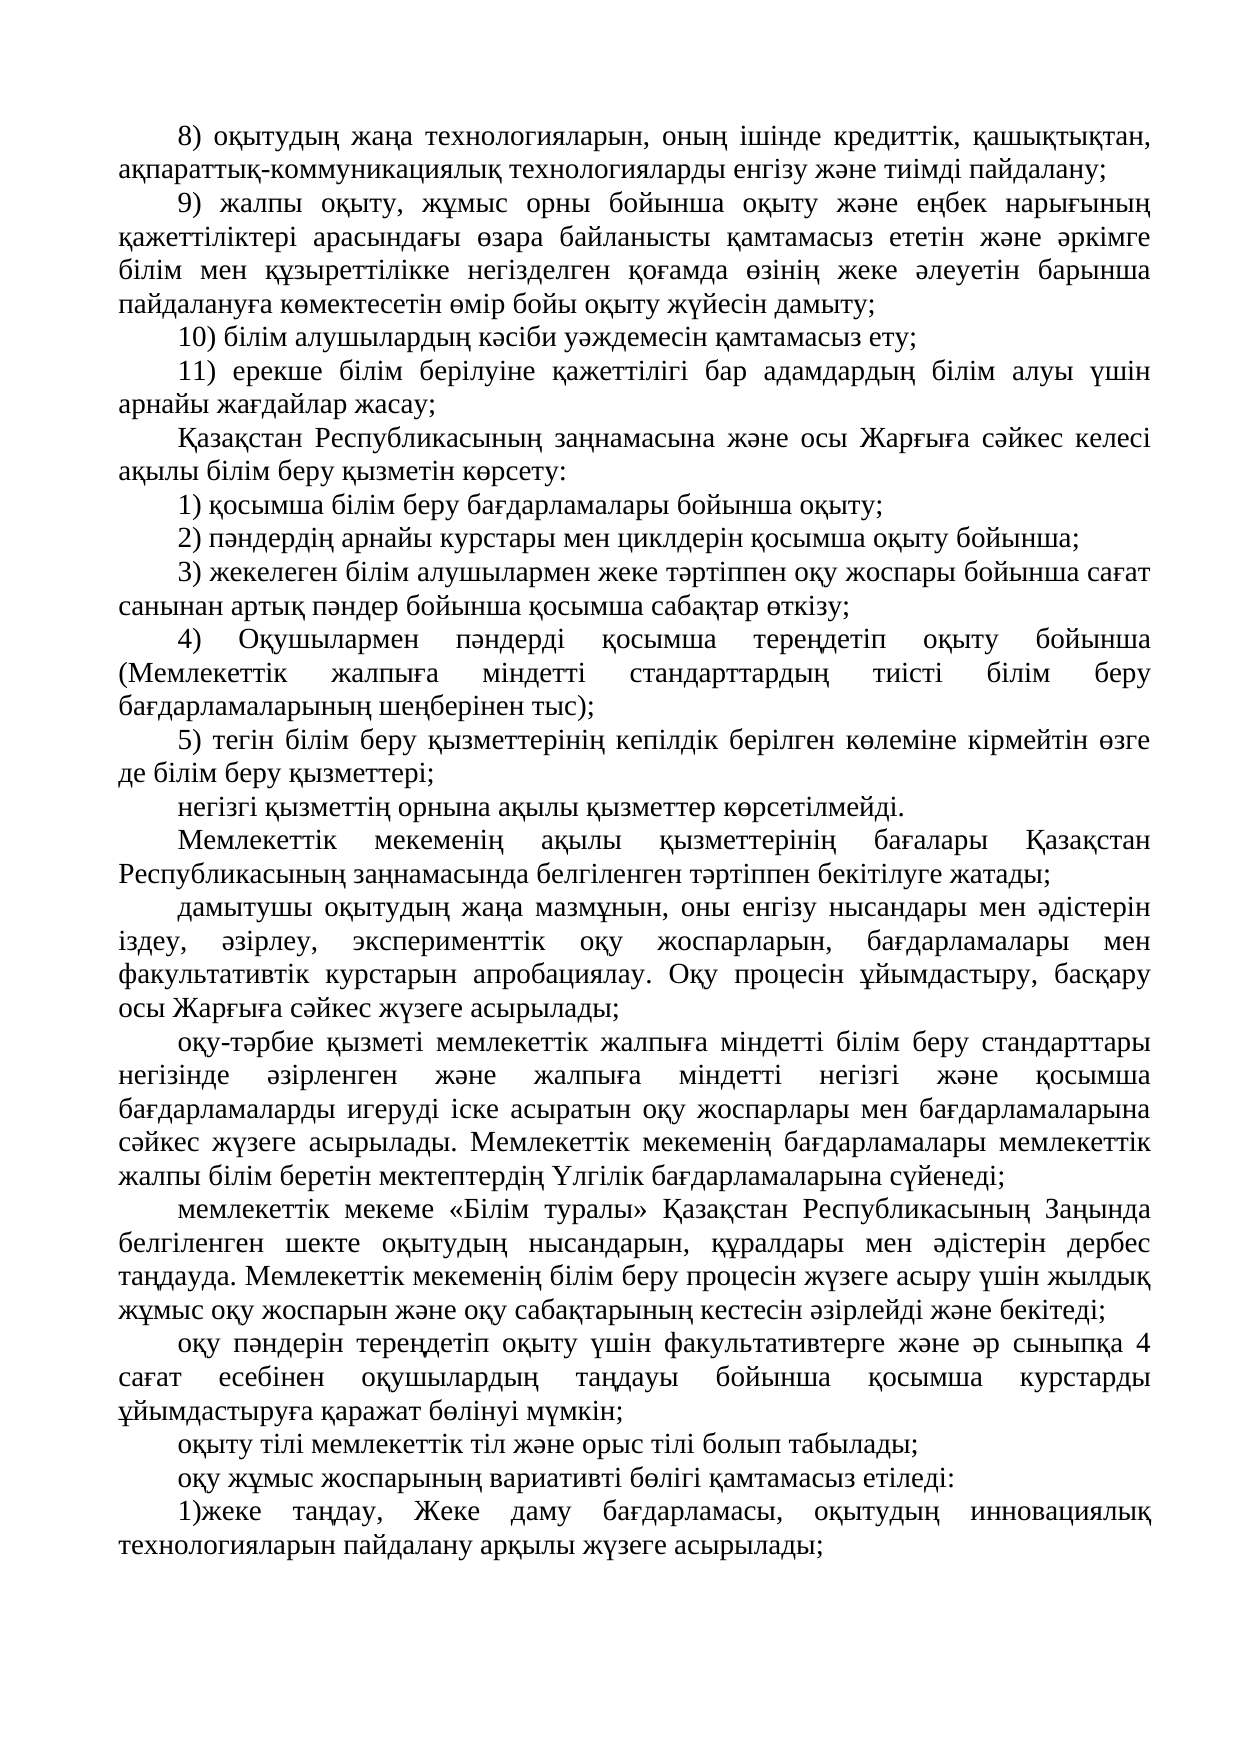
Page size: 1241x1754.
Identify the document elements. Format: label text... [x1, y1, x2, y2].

text 2) пәндердің арнайы курстары мен циклдерін қосымша оқыту бойынша; [118, 521, 1152, 554]
text оқу жұмыс жоспарының вариативті бөлігі қамтамасыз етіледі: [118, 1460, 1152, 1493]
text 9) жалпы оқыту, жұмыс орны бойынша оқыту және еңбек нарығының қажеттіліктері арасындағы өзара байланысты қамтамасыз ететін және әркімге білім мен құзыреттілікке негізделген қоғамда өзінің жеке әлеуетін барынша пайдалануға көмектесетін өмір бойы оқыту жүйесін дамыту; [118, 185, 1152, 319]
text оқу пәндерін тереңдетіп оқыту үшін факультативтерге және әр сыныпқа 4 сағат есебінен оқушылардың таңдауы бойынша қосымша курстарды ұйымдастыруға қаражат бөлінуі мүмкін; [118, 1326, 1152, 1426]
text 10) білім алушылардың кәсіби уәждемесін қамтамасыз ету; [118, 319, 1152, 353]
text оқыту тілі мемлекеттік тіл және орыс тілі болып табылады; [118, 1426, 1152, 1460]
text дамытушы оқытудың жаңа мазмұнын, оны енгізу нысандары мен әдістерін іздеу, әзірлеу, эксперименттік оқу жоспарларын, бағдарламалары мен факультативтік курстарын апробациялау. Оқу процесін ұйымдастыру, басқару осы Жарғыға сәйкес жүзеге асырылады; [118, 889, 1152, 1024]
text 4) Оқушылармен пәндерді қосымша тереңдетіп оқыту бойынша (Мемлекеттік жалпыға міндетті стандарттардың тиісті білім беру бағдарламаларының шеңберінен тыс); [118, 621, 1152, 722]
text мемлекеттік мекеме «Білім туралы» Қазақстан Республикасының Заңында белгіленген шекте оқытудың нысандарын, құралдары мен әдістерін дербес таңдауда. Мемлекеттік мекеменің білім беру процесін жүзеге асыру үшін жылдық жұмыс оқу жоспарын және оқу сабақтарының кестесін әзірлейді және бекітеді; [118, 1191, 1152, 1326]
text 8) оқытудың жаңа технологияларын, оның ішінде кредиттік, қашықтықтан, ақпараттық-коммуникациялық технологияларды енгізу және тиімді пайдалану; [118, 118, 1152, 185]
text оқу-тәрбие қызметі мемлекеттік жалпыға міндетті білім беру стандарттары негізінде әзірленген және жалпыға міндетті негізгі және қосымша бағдарламаларды игеруді іске асыратын оқу жоспарлары мен бағдарламаларына сәйкес жүзеге асырылады. Мемлекеттік мекеменің бағдарламалары мемлекеттік жалпы білім беретін мектептердің Үлгілік бағдарламаларына сүйенеді; [118, 1024, 1152, 1191]
text 11) ерекше білім берілуіне қажеттілігі бар адамдардың білім алуы үшін арнайы жағдайлар жасау; [118, 353, 1152, 420]
text негізгі қызметтің орнына ақылы қызметтер көрсетілмейді. [118, 789, 1152, 822]
text 3) жекелеген білім алушылармен жеке тәртіппен оқу жоспары бойынша сағат санынан артық пәндер бойынша қосымша сабақтар өткізу; [118, 554, 1152, 621]
text 5) тегін білім беру қызметтерінің кепілдік берілген көлеміне кірмейтін өзге де білім беру қызметтері; [118, 722, 1152, 789]
text Мемлекеттік мекеменің ақылы қызметтерінің бағалары Қазақстан Республикасының заңнамасында белгіленген тәртіппен бекітілуге жатады; [118, 822, 1152, 889]
text 1) қосымша білім беру бағдарламалары бойынша оқыту; [118, 487, 1152, 521]
text Қазақстан Республикасының заңнамасына және осы Жарғыға сәйкес келесі ақылы білім беру қызметін көрсету: [118, 420, 1152, 487]
text 1)жеке таңдау, Жеке даму бағдарламасы, оқытудың инновациялық технологияларын пайдалану арқылы жүзеге асырылады; [118, 1493, 1152, 1560]
